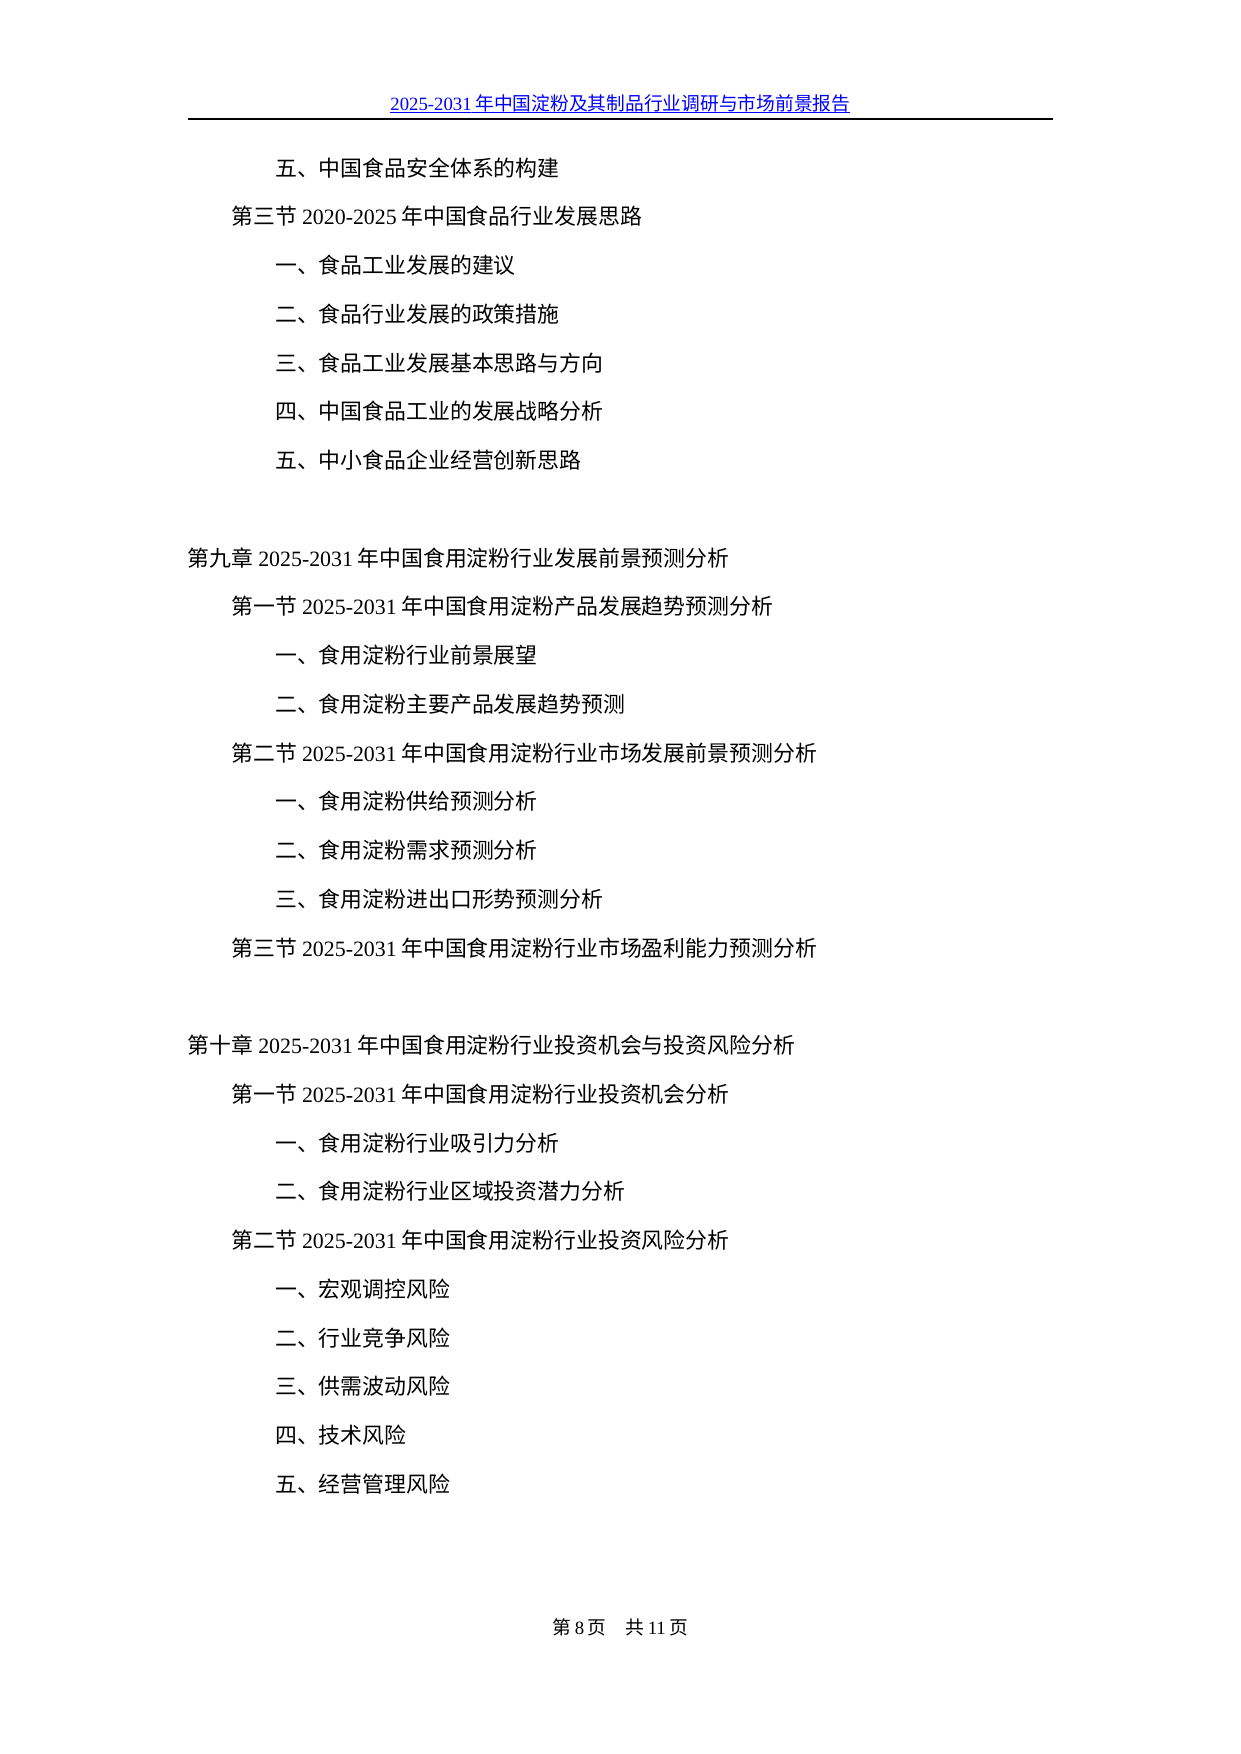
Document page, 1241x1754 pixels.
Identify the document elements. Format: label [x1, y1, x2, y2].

text [187, 150, 1053, 1499]
